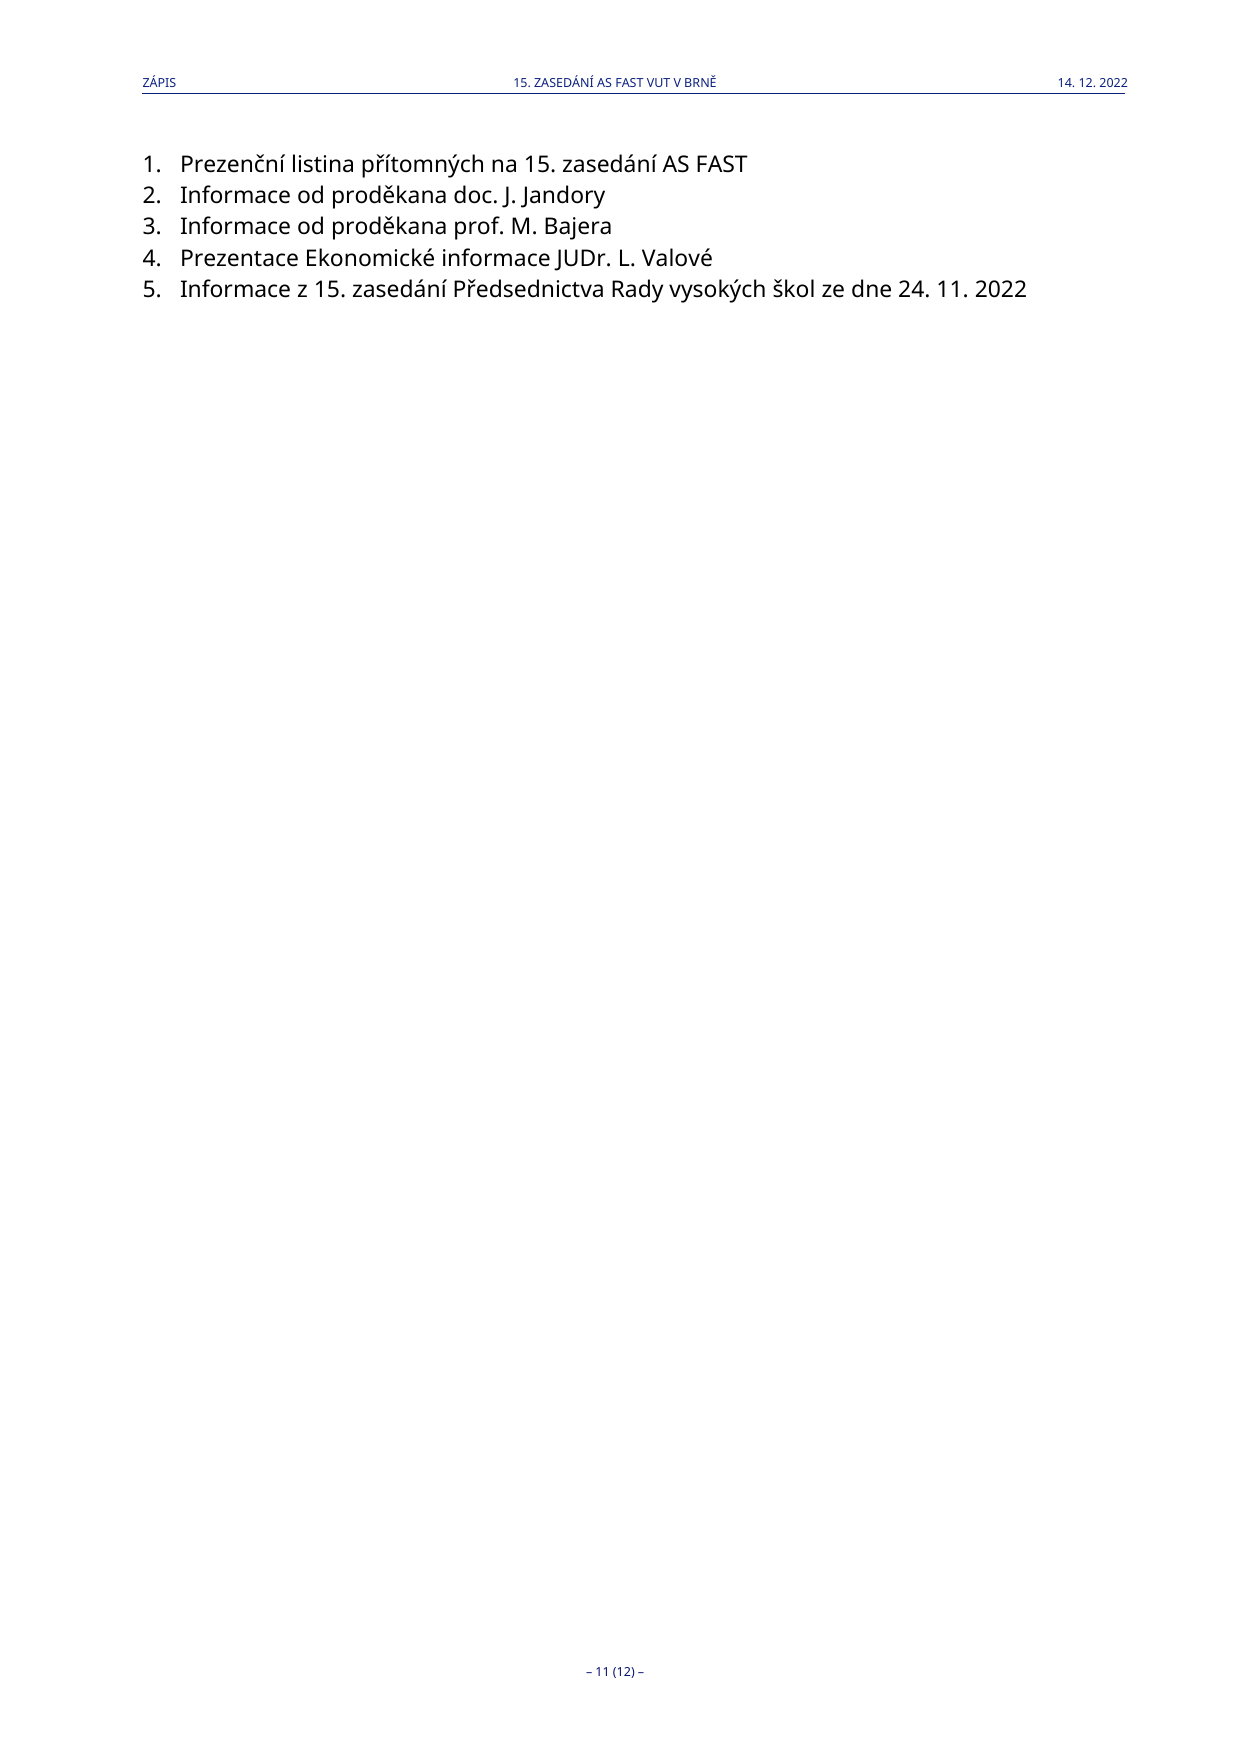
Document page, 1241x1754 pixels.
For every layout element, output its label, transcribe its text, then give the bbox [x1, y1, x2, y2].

list Informace od proděkana prof. M. Bajera [142, 210, 1125, 241]
list Prezentace Ekonomické informace JUDr. L. Valové [142, 241, 1125, 273]
list Prezenční listina přítomných na 15. zasedání AS FAST [142, 148, 1125, 179]
list Informace z 15. zasedání Předsednictva Rady vysokých škol ze dne 24. 11. 2022 [142, 273, 1125, 304]
list Informace od proděkana doc. J. Jandory [142, 179, 1125, 210]
